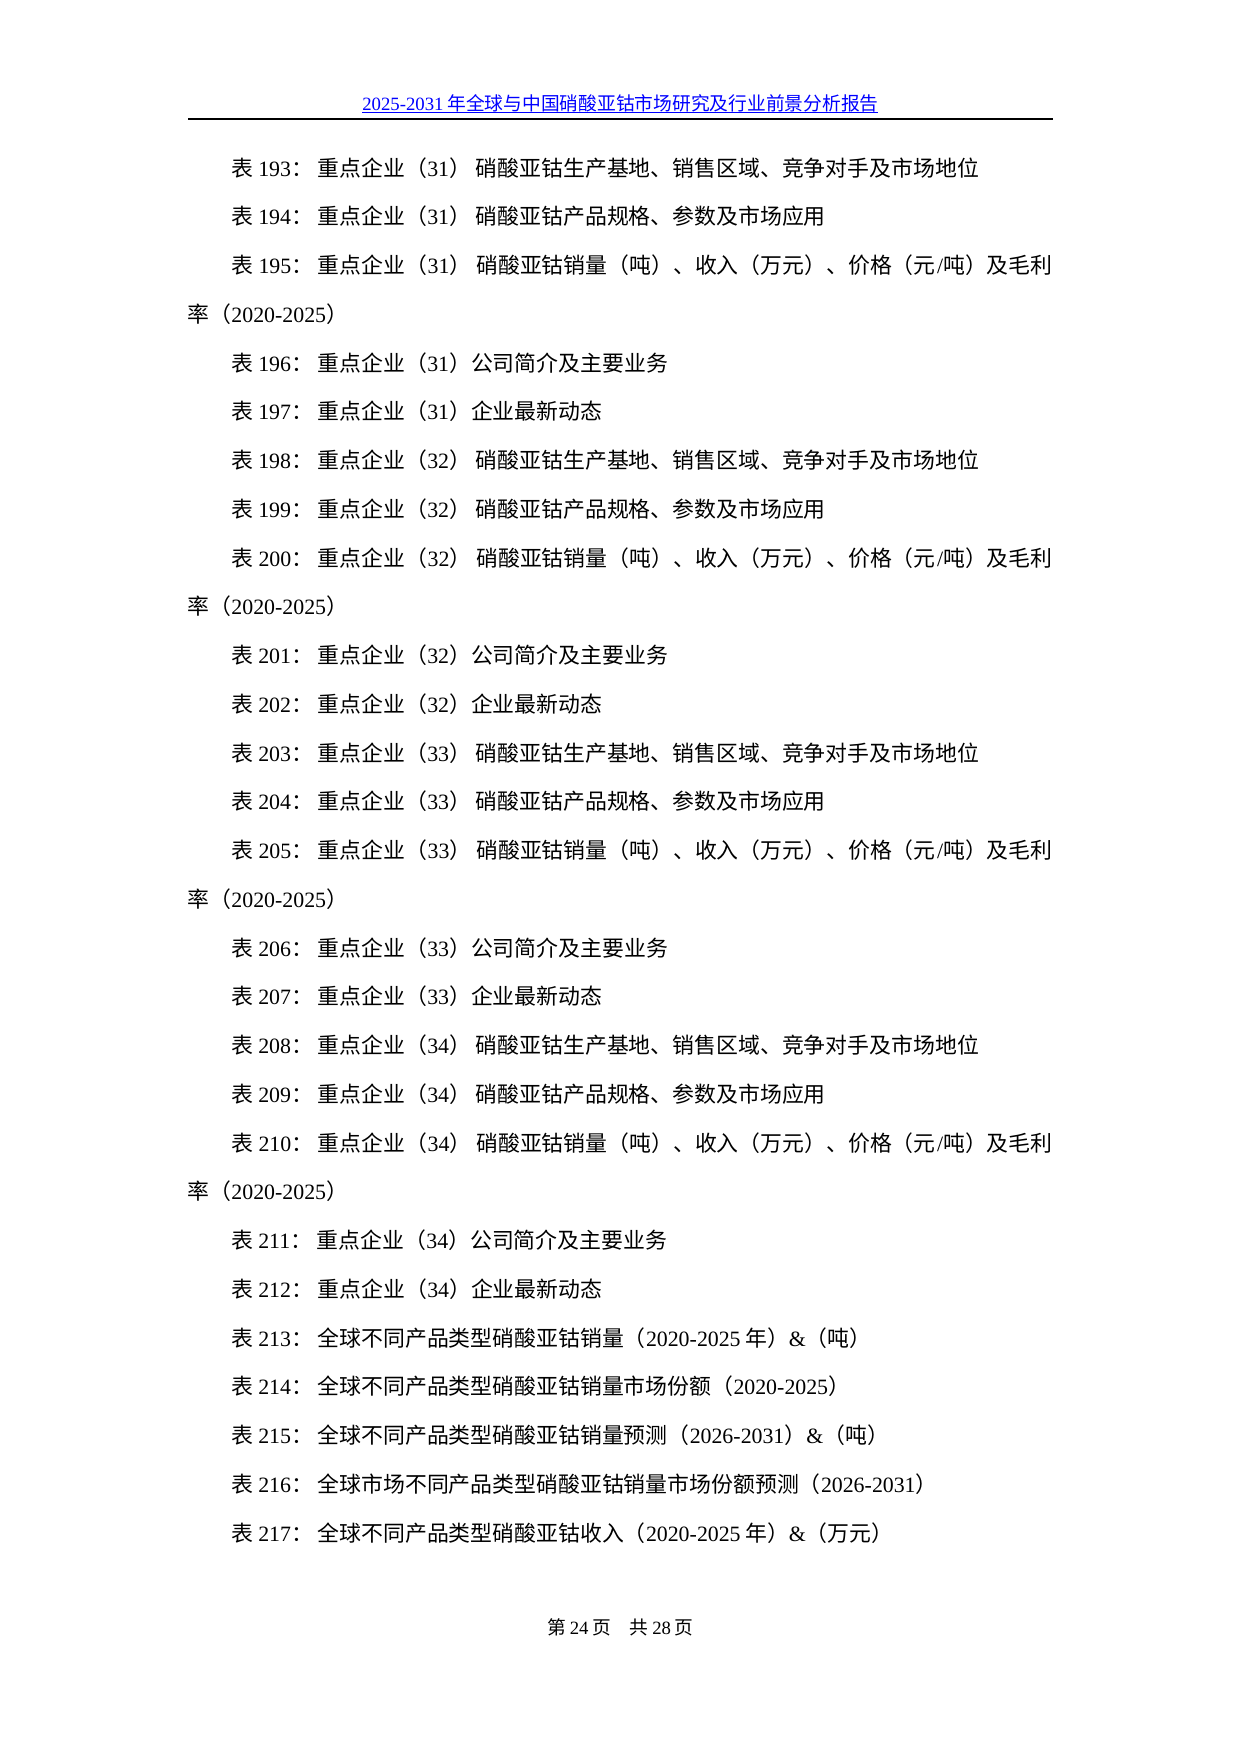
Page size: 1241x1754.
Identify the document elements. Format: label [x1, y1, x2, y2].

text [187, 150, 1053, 1548]
